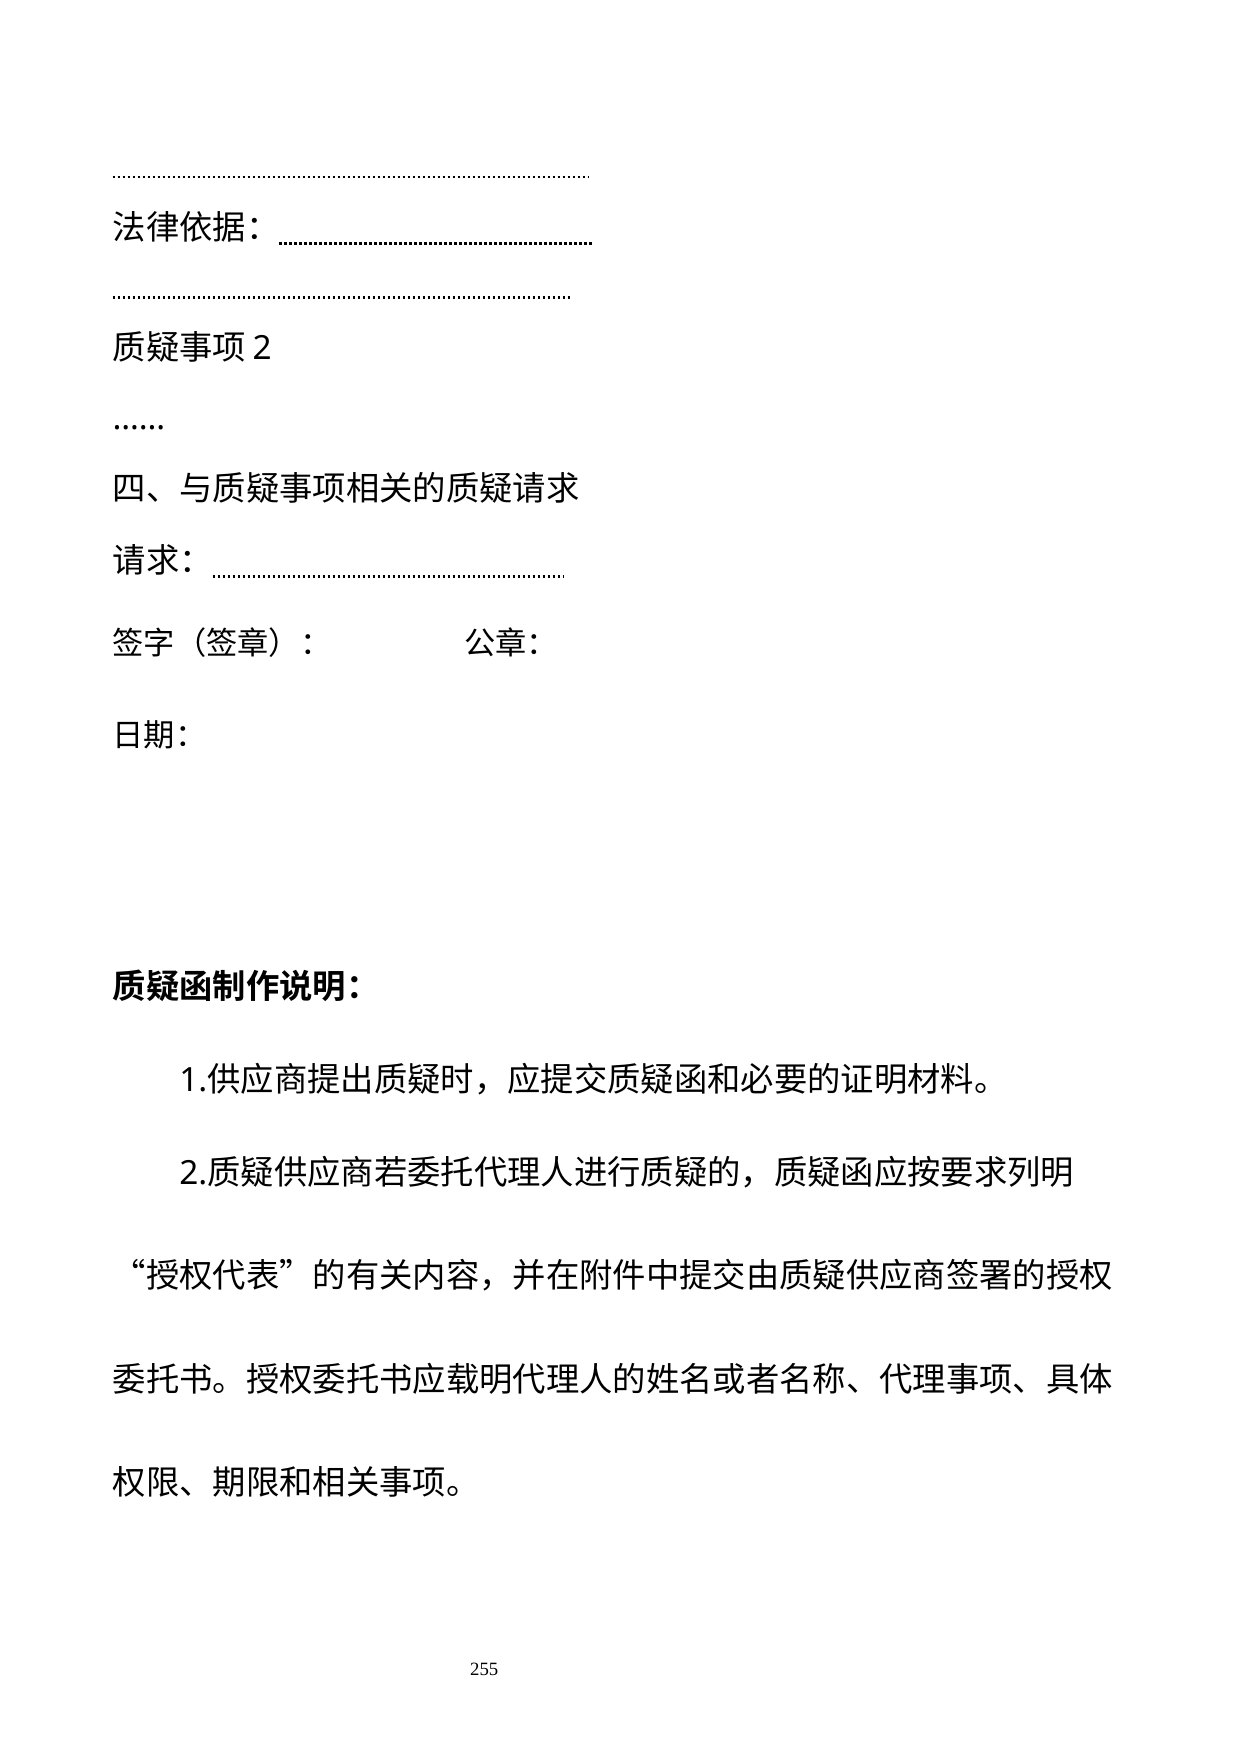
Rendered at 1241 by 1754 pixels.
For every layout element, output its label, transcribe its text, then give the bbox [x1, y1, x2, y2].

text 签字（签章）： 公章： [112, 606, 1128, 675]
text 法律依据： [112, 201, 1128, 249]
text 2.质疑供应商若委托代理人进行质疑的，质疑函应按要求列明“授权代表”的有关内容，并在附件中提交由质疑供应商签署的授权委托书。授权委托书应载明代理人的姓名或者名称、代理事项、具体权限、期限和相关事项。 [112, 1135, 1128, 1515]
text 1.供应商提出质疑时，应提交质疑函和必要的证明材料。 [112, 1042, 1128, 1111]
text 质疑函制作说明： [112, 949, 1128, 1018]
text 日期： [112, 698, 1128, 767]
text 质疑事项2 [112, 321, 1128, 369]
text 四、与质疑事项相关的质疑请求 [112, 462, 1128, 510]
text 请求： [112, 534, 1128, 582]
text …… [112, 394, 1128, 439]
